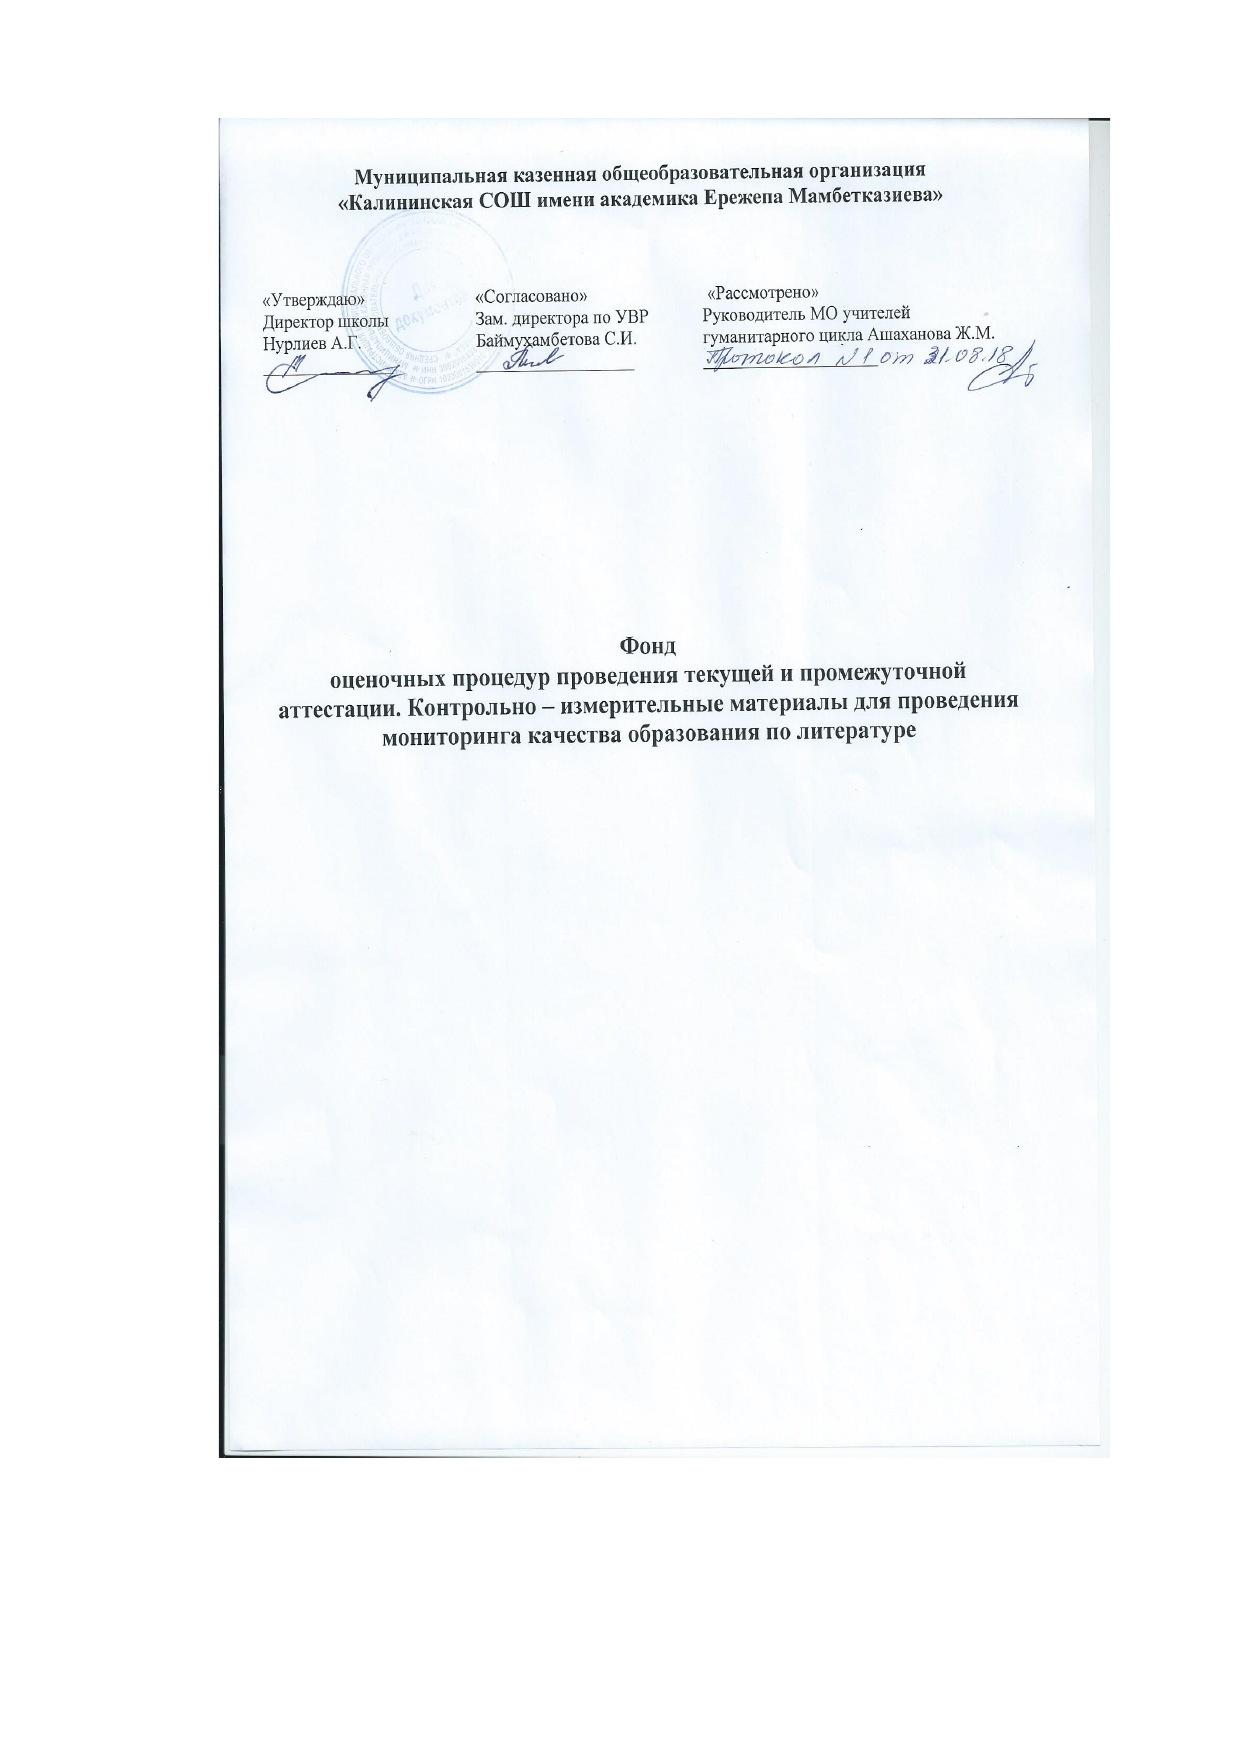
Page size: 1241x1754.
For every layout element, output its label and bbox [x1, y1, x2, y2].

picture [218, 118, 1111, 1458]
